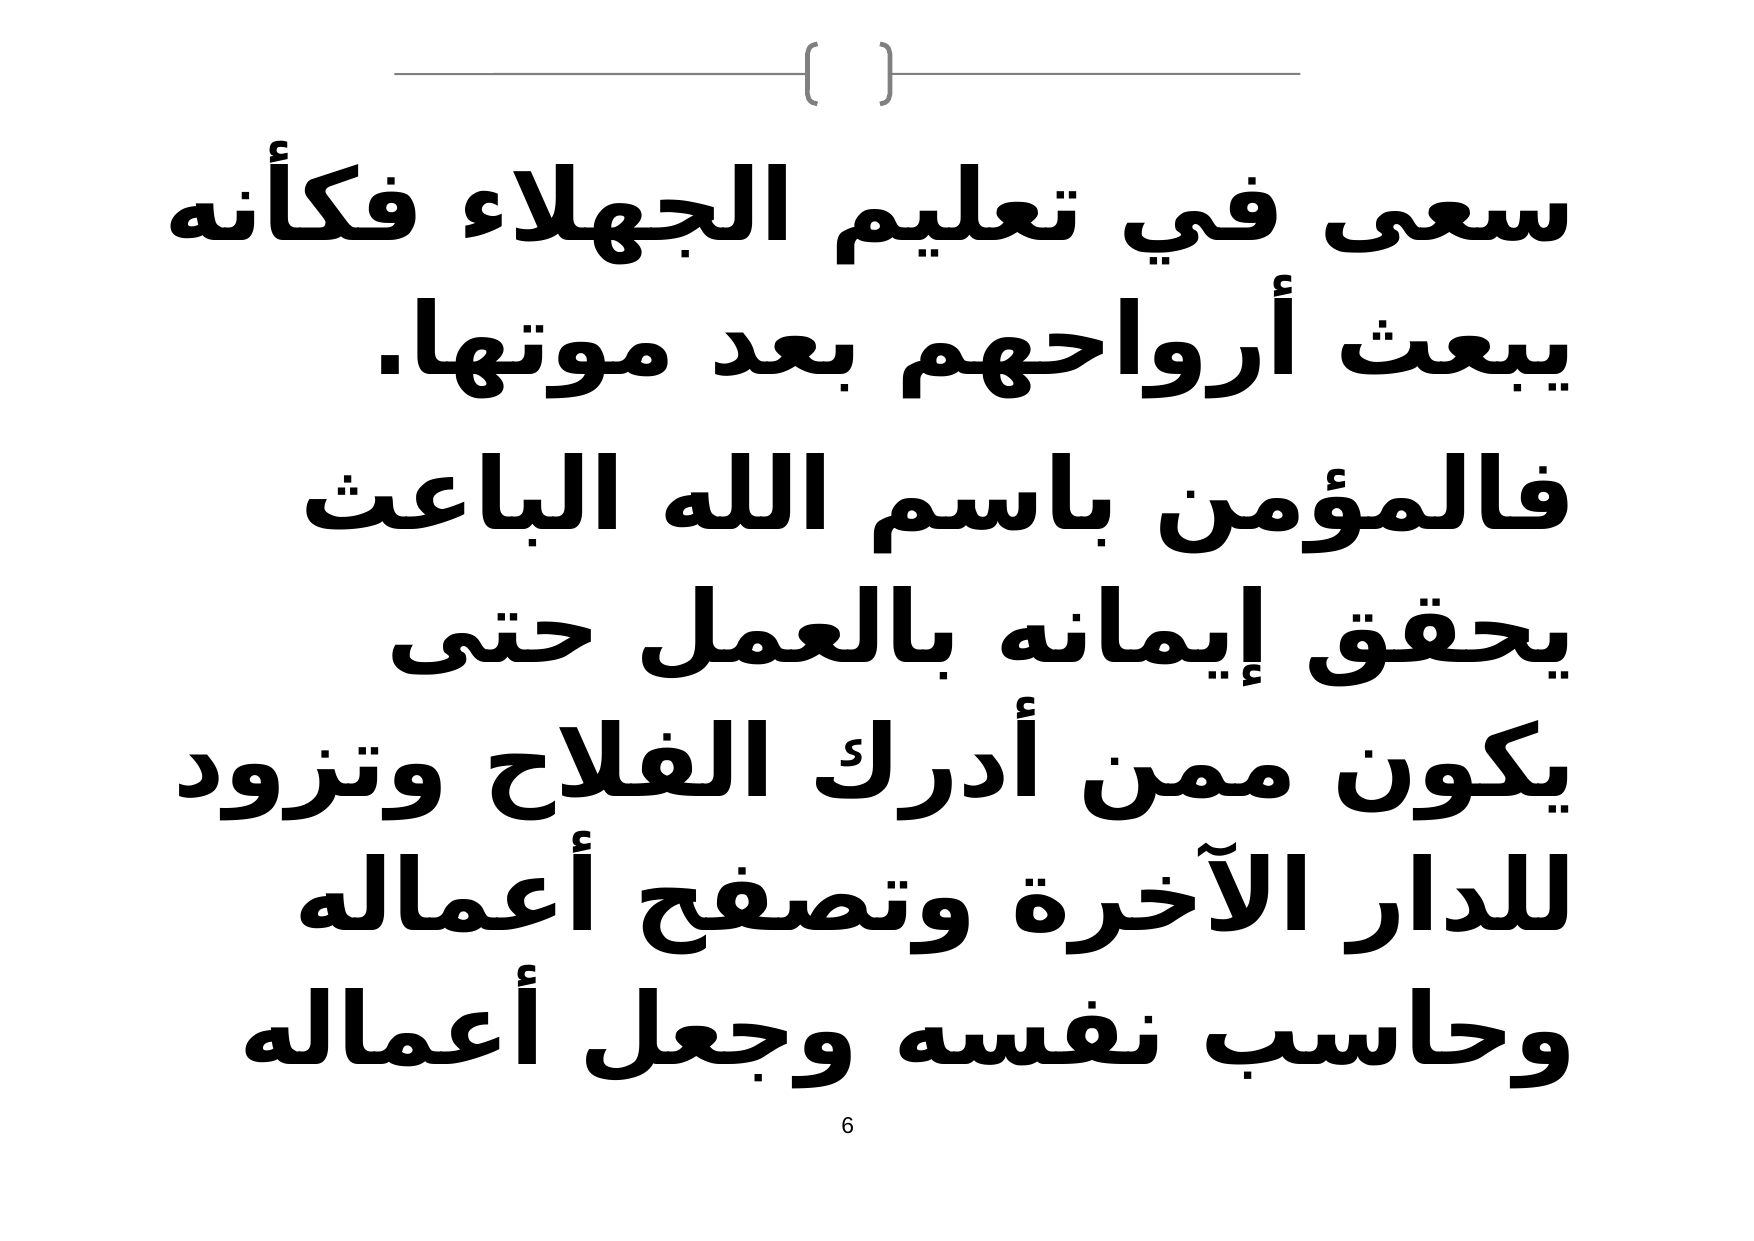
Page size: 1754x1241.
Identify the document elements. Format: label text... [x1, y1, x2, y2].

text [118, 436, 1577, 1088]
text سعى في تعليم الجهلاء فكأنه يبعث أرواحهم بعد موتها. [118, 148, 1577, 398]
